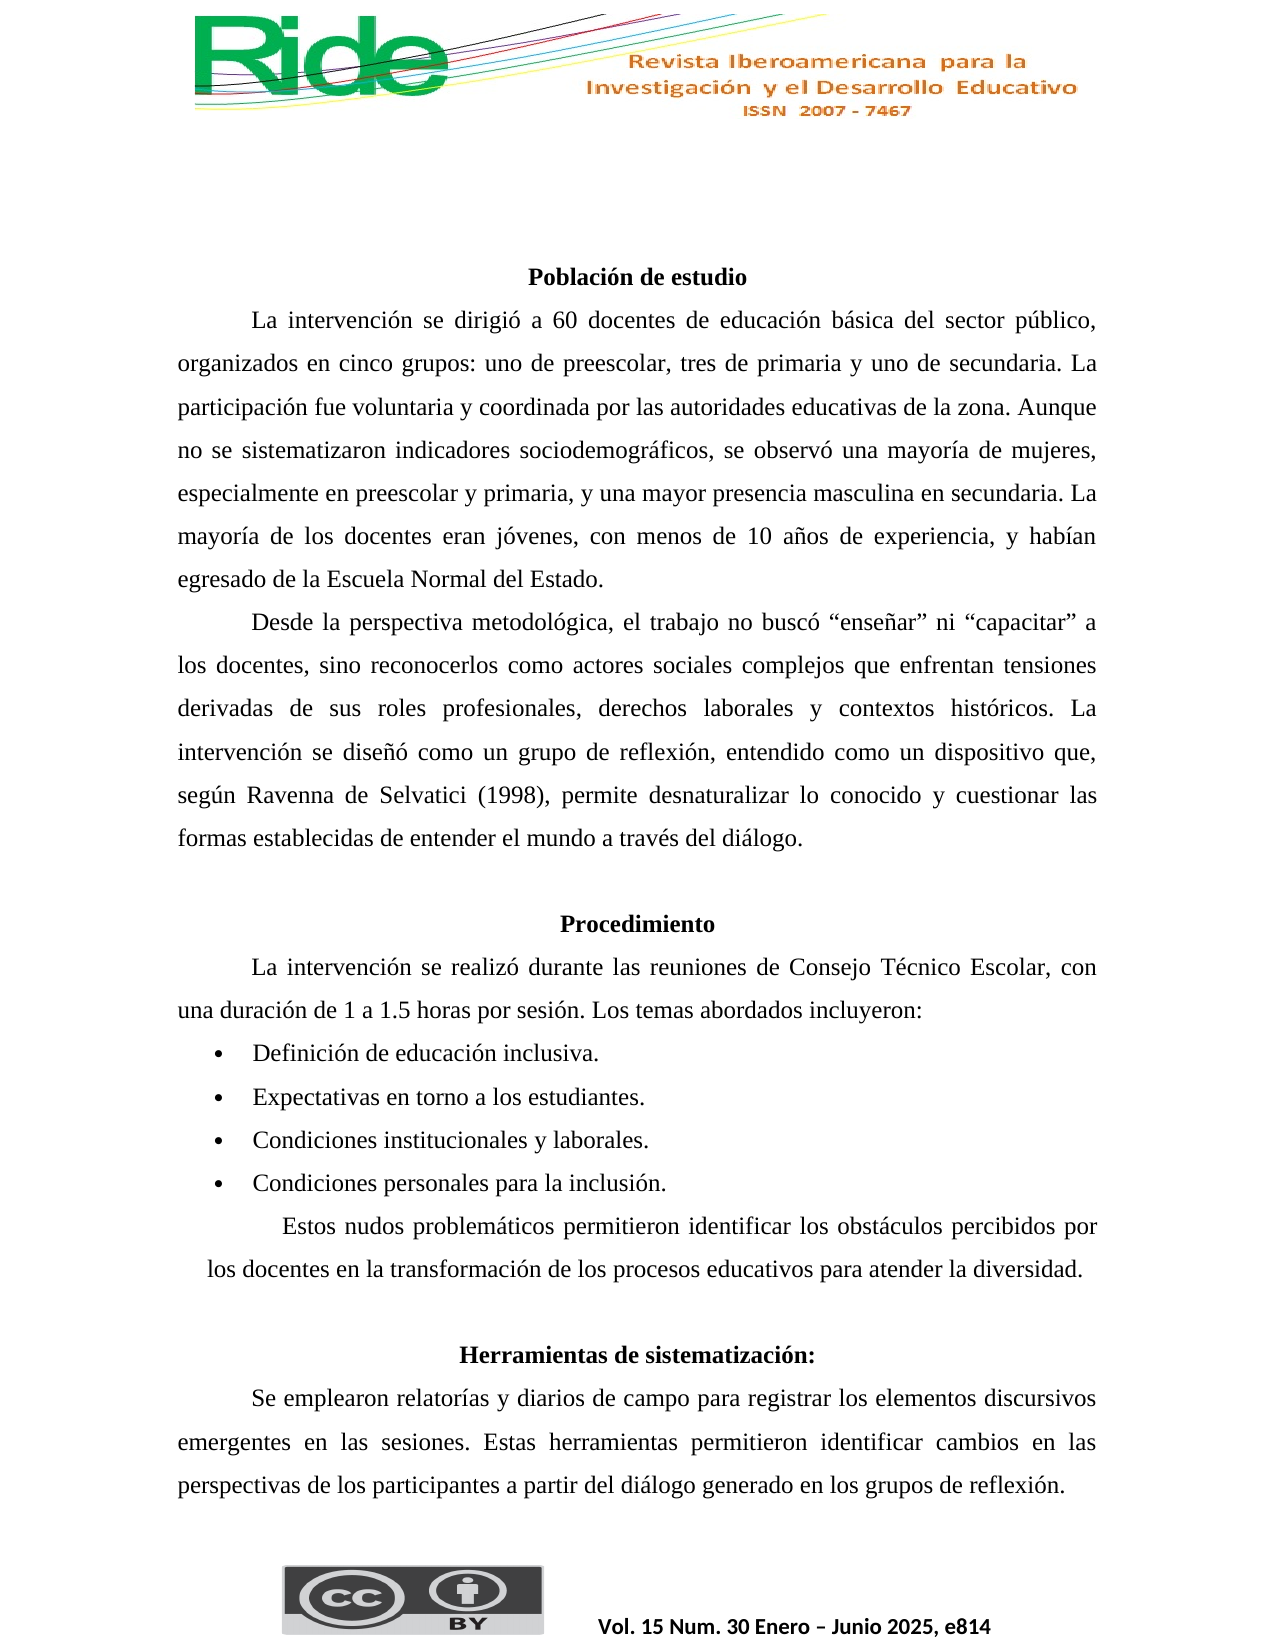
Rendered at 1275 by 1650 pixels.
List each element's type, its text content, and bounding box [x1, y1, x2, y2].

picture [194, 14, 1081, 119]
text Se emplearon relatorías y diarios de campo para registrar los elementos discursivos emergentes en las sesiones. Estas herramientas permitieron identificar cambios en las perspectivas de los participantes a partir del diálogo generado en los grupos de reflexión. [177, 1383, 1098, 1498]
picture [281, 1565, 545, 1635]
text La intervención se realizó durante las reuniones de Consejo Técnico Escolar, con una duración de 1 a 1.5 horas por sesión. Los temas abordados incluyeron: [177, 952, 1098, 1024]
list Condiciones personales para la inclusión. [215, 1168, 1098, 1197]
text Herramientas de sistematización: [177, 1340, 1098, 1369]
text Población de estudio [177, 262, 1098, 291]
text Procedimiento [177, 909, 1098, 938]
text Estos nudos problemáticos permitieron identificar los obstáculos percibidos por los docentes en la transformación de los procesos educativos para atender la diversidad. [207, 1211, 1098, 1283]
list Condiciones institucionales y laborales. [215, 1125, 1098, 1153]
text La intervención se dirigió a 60 docentes de educación básica del sector público, organizados en cinco grupos: uno de preescolar, tres de primaria y uno de secundaria. La participación fue voluntaria y coordinada por las autoridades educativas de la zona. Aunque no se sistematizaron indicadores sociodemográficos, se observó una mayoría de mujeres, especialmente en preescolar y primaria, y una mayor presencia masculina en secundaria. La mayoría de los docentes eran jóvenes, con menos de 10 años de experiencia, y habían egresado de la Escuela Normal del Estado. [177, 305, 1098, 593]
list Definición de educación inclusiva. [215, 1038, 1098, 1067]
list Expectativas en torno a los estudiantes. [215, 1082, 1098, 1110]
text Desde la perspectiva metodológica, el trabajo no buscó “enseñar” ni “capacitar” a los docentes, sino reconocerlos como actores sociales complejos que enfrentan tensiones derivadas de sus roles profesionales, derechos laborales y contextos históricos. La intervención se diseñó como un grupo de reflexión, entendido como un dispositivo que, según Ravenna de Selvatici (1998), permite desnaturalizar lo conocido y cuestionar las formas establecidas de entender el mundo a través del diálogo. [177, 607, 1098, 852]
